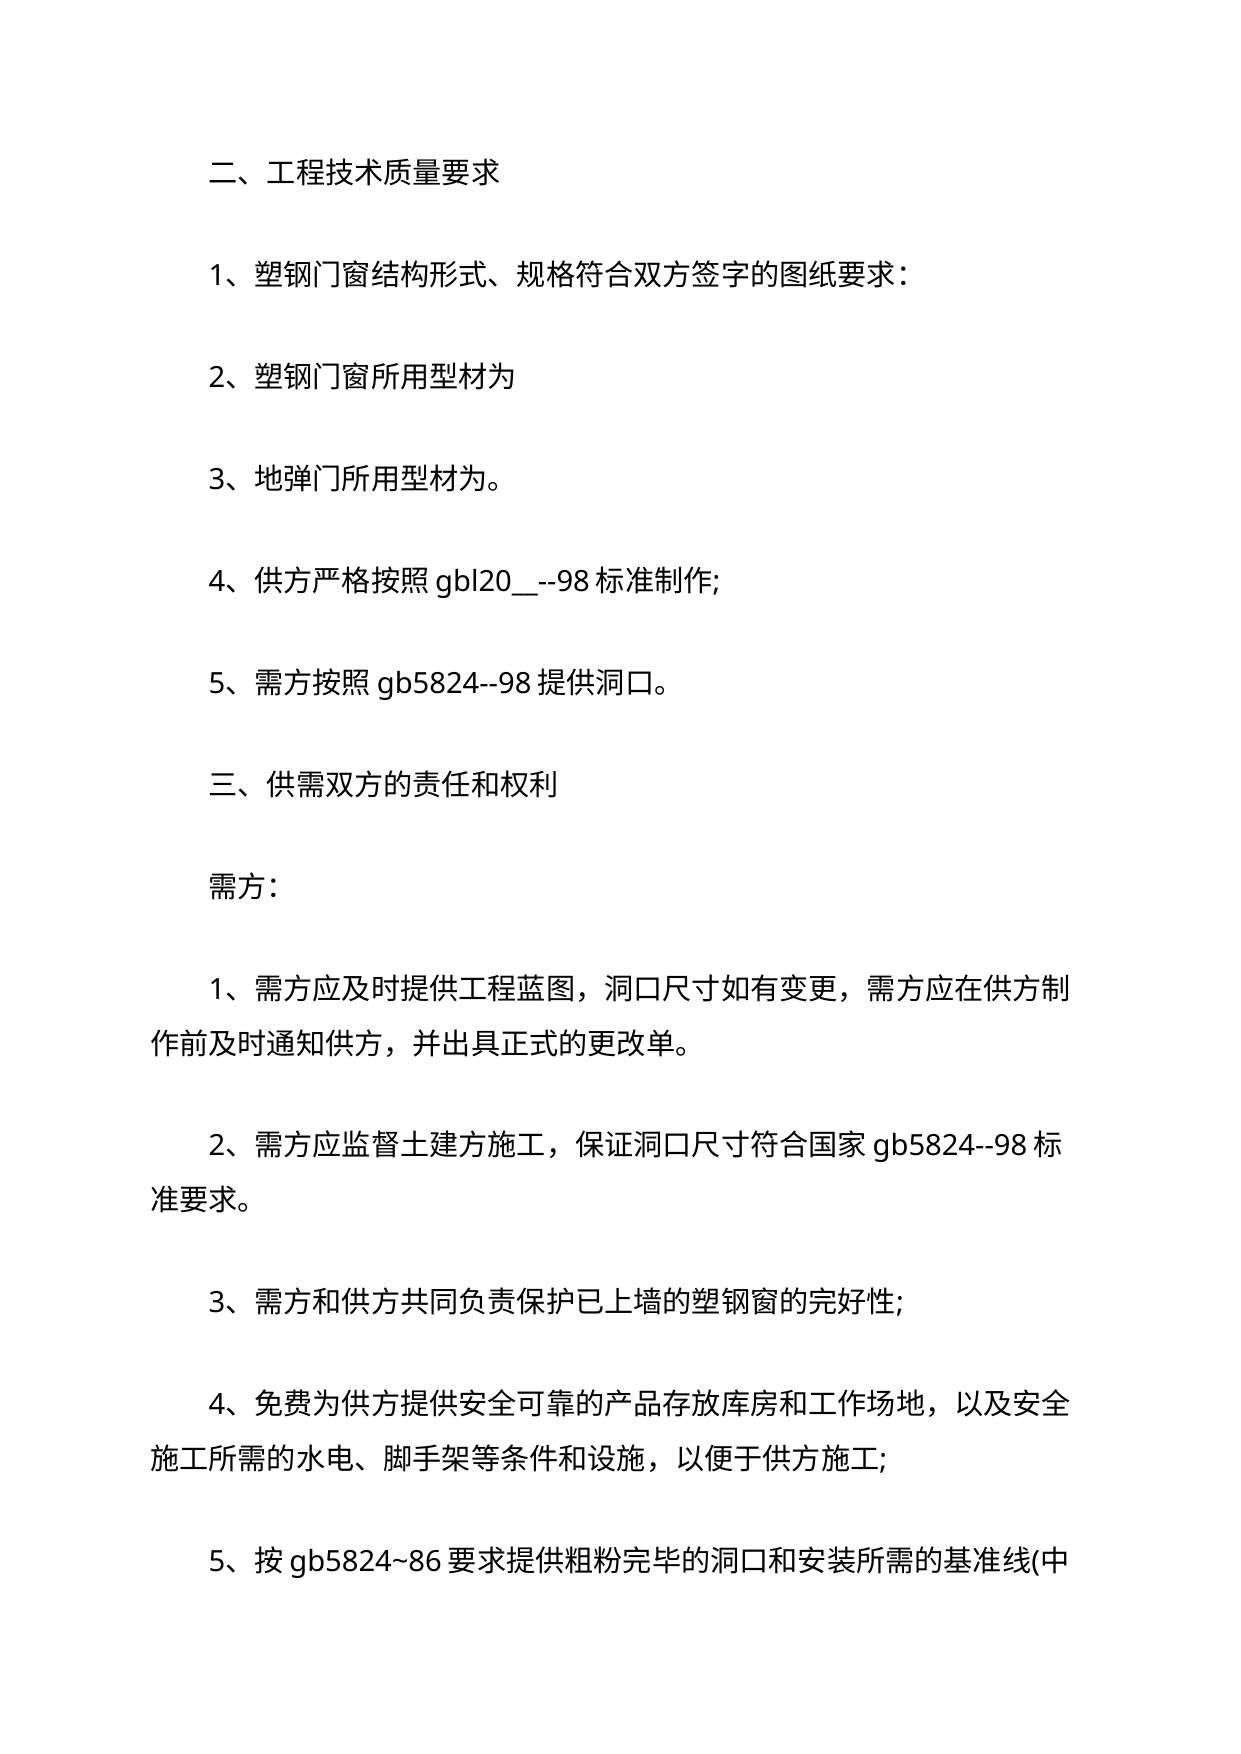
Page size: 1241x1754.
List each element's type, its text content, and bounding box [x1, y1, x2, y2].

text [150, 1538, 1090, 1580]
text 需方： [150, 863, 1090, 906]
text 3、需方和供方共同负责保护已上墙的塑钢窗的完好性; [150, 1279, 1090, 1321]
text 3、地弹门所用型材为。 [150, 456, 1090, 498]
text 2、塑钢门窗所用型材为 [150, 354, 1090, 396]
text 5、需方按照gb5824--98提供洞口。 [150, 660, 1090, 702]
text 4、供方严格按照gbl20__--98标准制作; [150, 558, 1090, 600]
text 二、工程技术质量要求 [150, 150, 1090, 192]
text 1、塑钢门窗结构形式、规格符合双方签字的图纸要求： [150, 252, 1090, 294]
text 2、需方应监督土建方施工，保证洞口尺寸符合国家gb5824--98标准要求。 [150, 1122, 1090, 1219]
text 三、供需双方的责任和权利 [150, 762, 1090, 804]
text 4、免费为供方提供安全可靠的产品存放库房和工作场地，以及安全施工所需的水电、脚手架等条件和设施，以便于供方施工; [150, 1381, 1090, 1478]
text 1、需方应及时提供工程蓝图，洞口尺寸如有变更，需方应在供方制作前及时通知供方，并出具正式的更改单。 [150, 965, 1090, 1062]
